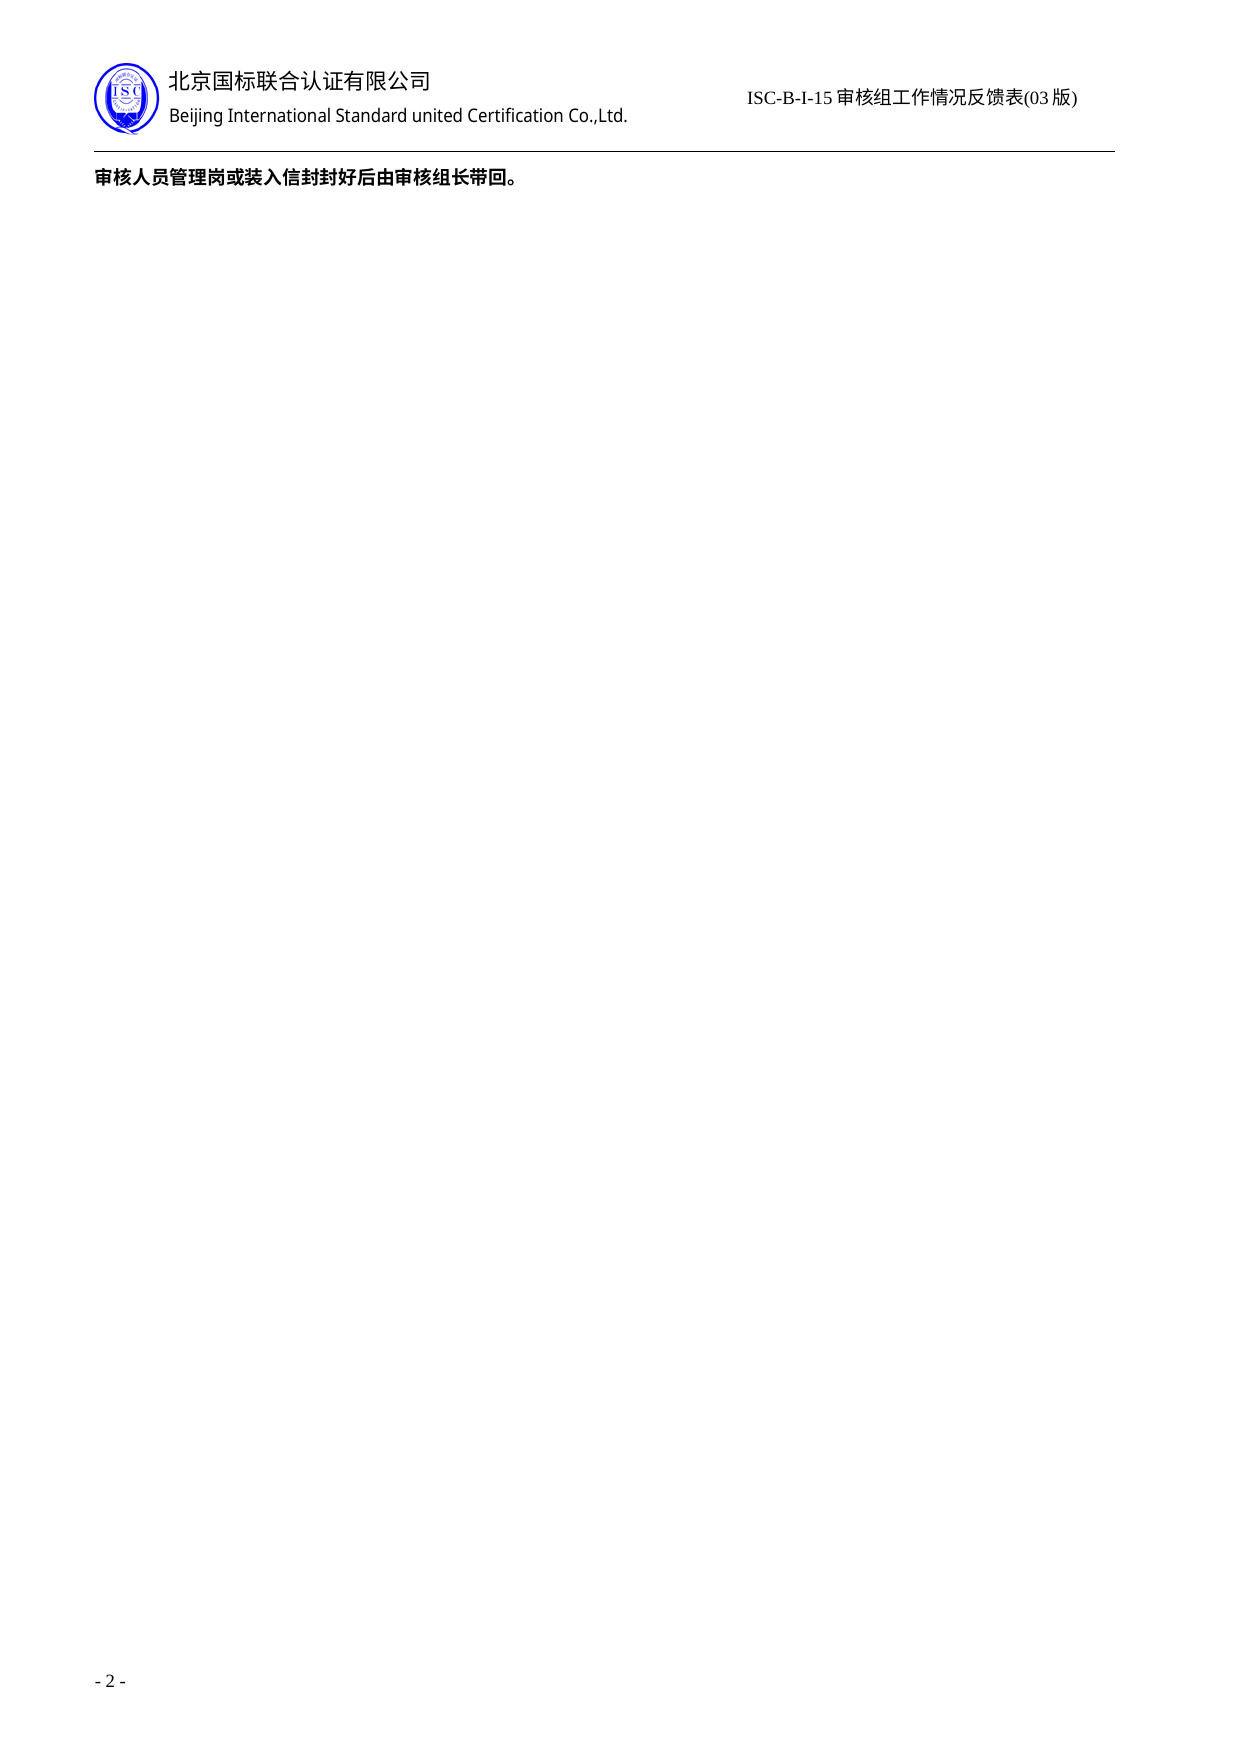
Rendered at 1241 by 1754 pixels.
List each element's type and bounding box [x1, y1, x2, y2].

text [94, 158, 1146, 191]
picture [94, 63, 162, 135]
